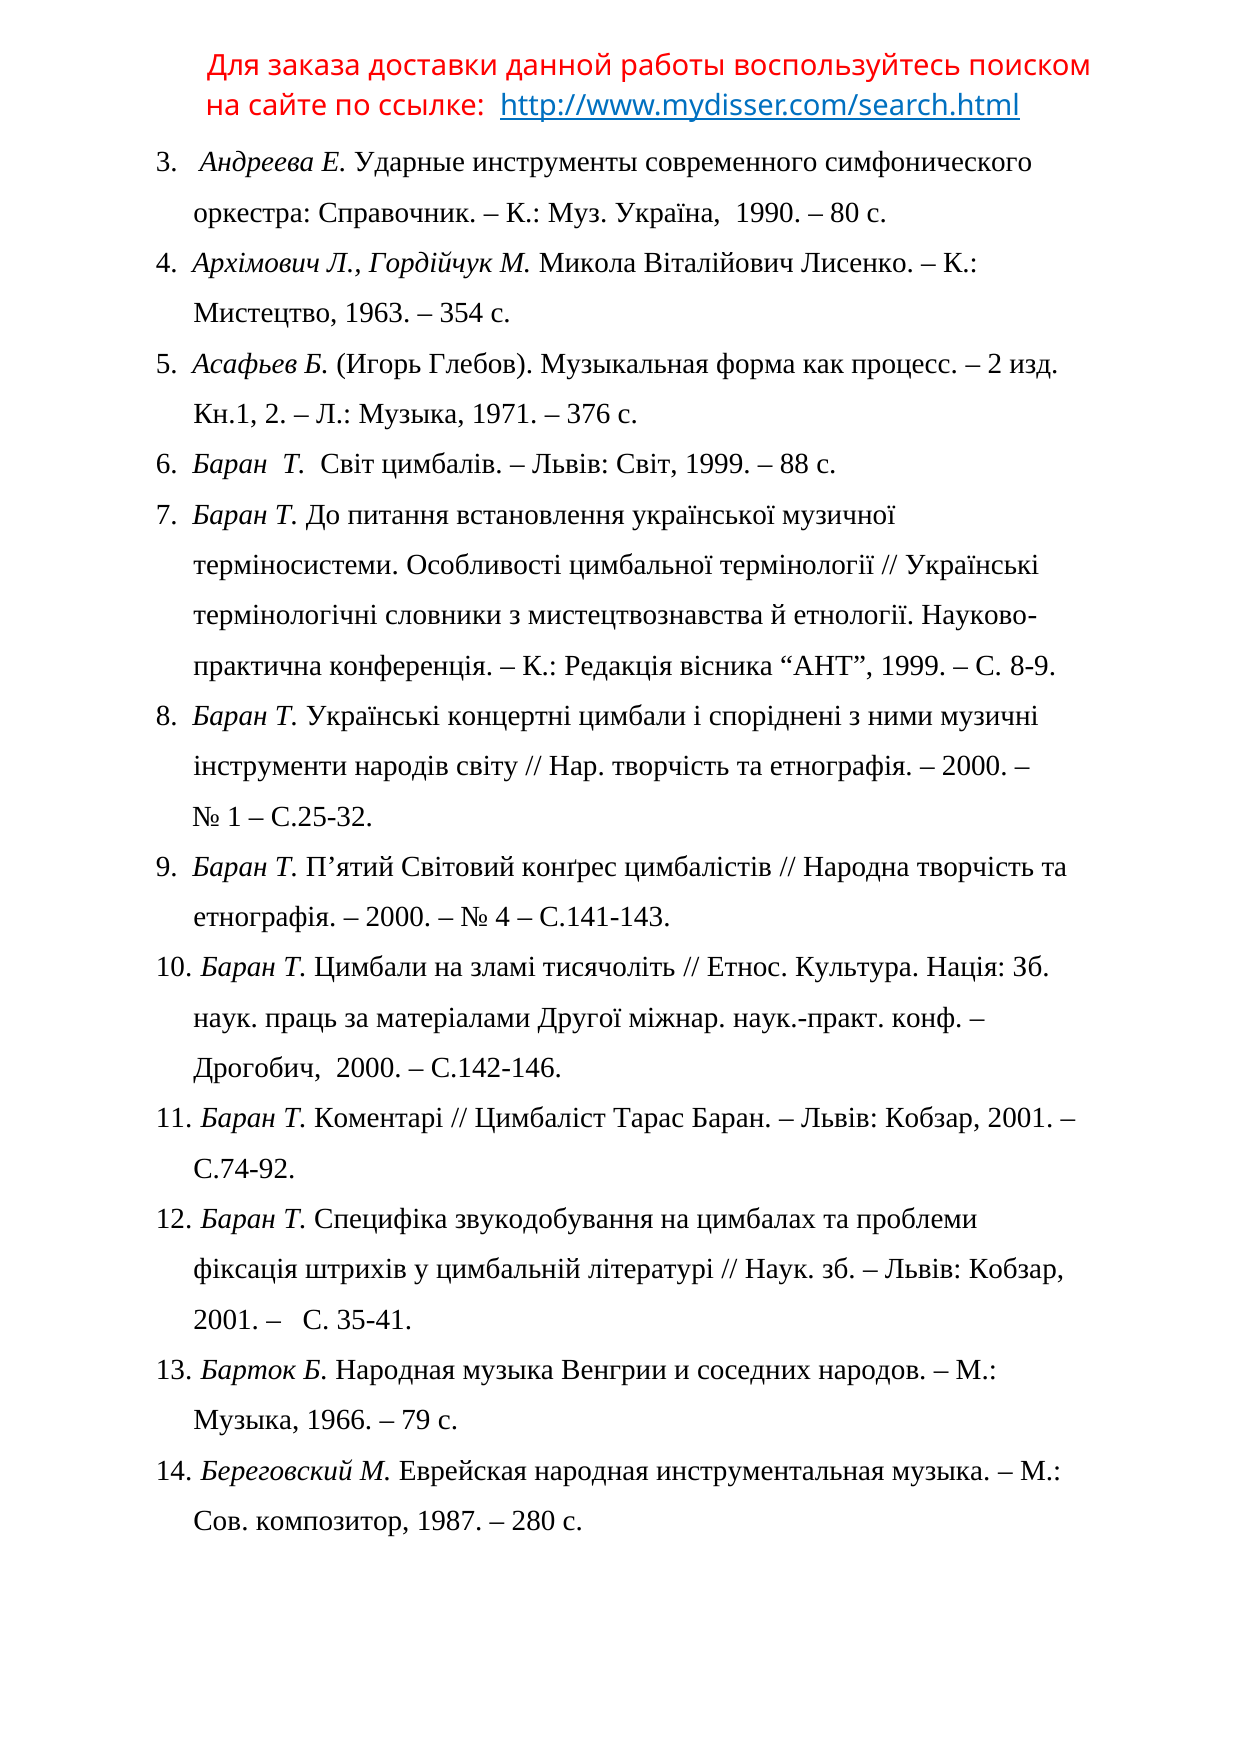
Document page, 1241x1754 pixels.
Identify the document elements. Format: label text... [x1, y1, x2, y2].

list Баран Т. Українські концертні цимбали і споріднені з ними музичні інструменти народів світу // Нар. творчість та етнографія. – 2000. – [156, 698, 1107, 782]
list Асафьев Б. (Игорь Глебов). Музыкальная форма как процесс. – 2 изд. Кн.1, 2. – Л.: Музыка, 1971. – 376 с. [156, 346, 1107, 430]
list Баран Т. Світ цимбалів. – Львів: Світ, 1999. – 88 с. [156, 446, 1107, 480]
list Баран Т. П’ятий Світовий конґрес цимбалістів // Народна творчість та етнографія. – 2000. – № 4 – С.141-143. [156, 849, 1107, 933]
list Барток Б. Народная музыка Венгрии и соседних народов. – М.: Музыка, 1966. – 79 с. [156, 1352, 1089, 1436]
list Баран Т. Коментарі // Цимбалiст Тарас Баран. – Львів: Кобзар, 2001. – С.74-92. [156, 1101, 1107, 1184]
list Береговский М. Еврейская народная инструментальная музыка. – М.: Сов. композитор, 1987. – 280 с. [156, 1453, 1107, 1537]
list Андреева Е. Ударные инструменты современного симфонического оркестра: Справочник. – К.: Муз. Україна, 1990. – 80 с. [156, 144, 1107, 228]
list Баран Т. До питання встановлення української музичної терміносистеми. Особливості цимбальної термінології // Українські термінологічні словники з мистецтвознавства й етнології. Науково-практична конференція. – К.: Редакція вісника “АНТ”, 1999. – С. 8-9. [156, 497, 1107, 681]
list Баран Т. Цимбали на зламі тисячоліть // Етнос. Культура. Нація: Зб. наук. праць за матеріалами Другої міжнар. наук.-практ. конф. – Дрогобич, 2000. – С.142-146. [156, 949, 1107, 1084]
list Архімович Л., Гордійчук М. Микола Віталійович Лисенко. – К.: Мистецтво, 1963. – 354 с. [156, 245, 1107, 329]
list Баран Т. Специфіка звукодобування на цимбалах та проблеми фіксація штрихів у цимбальній літературі // Наук. зб. – Львів: Кобзар, 2001. – С. 35-41. [156, 1201, 1086, 1335]
text № 1 – С.25-32. [156, 799, 1107, 832]
